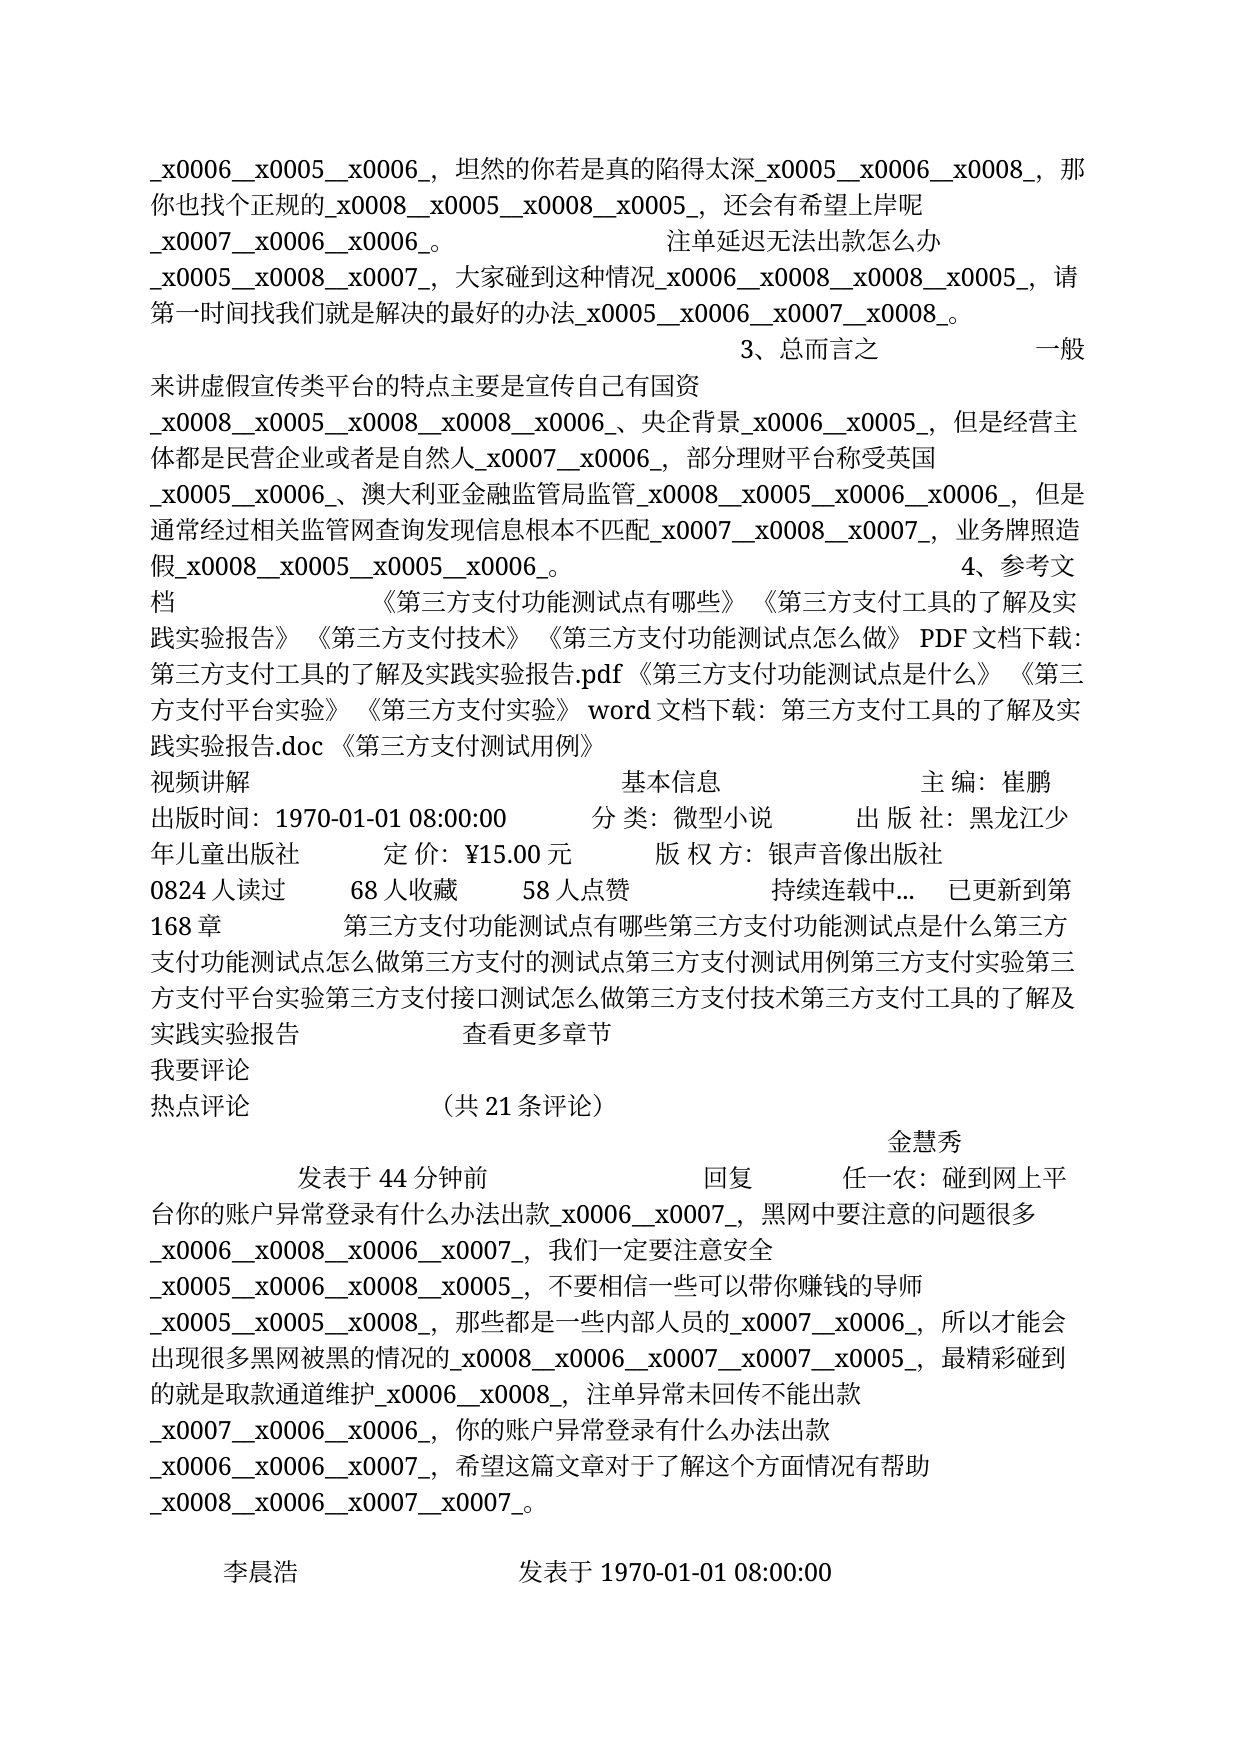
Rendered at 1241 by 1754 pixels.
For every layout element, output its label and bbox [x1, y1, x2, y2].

text [150, 150, 1090, 1589]
